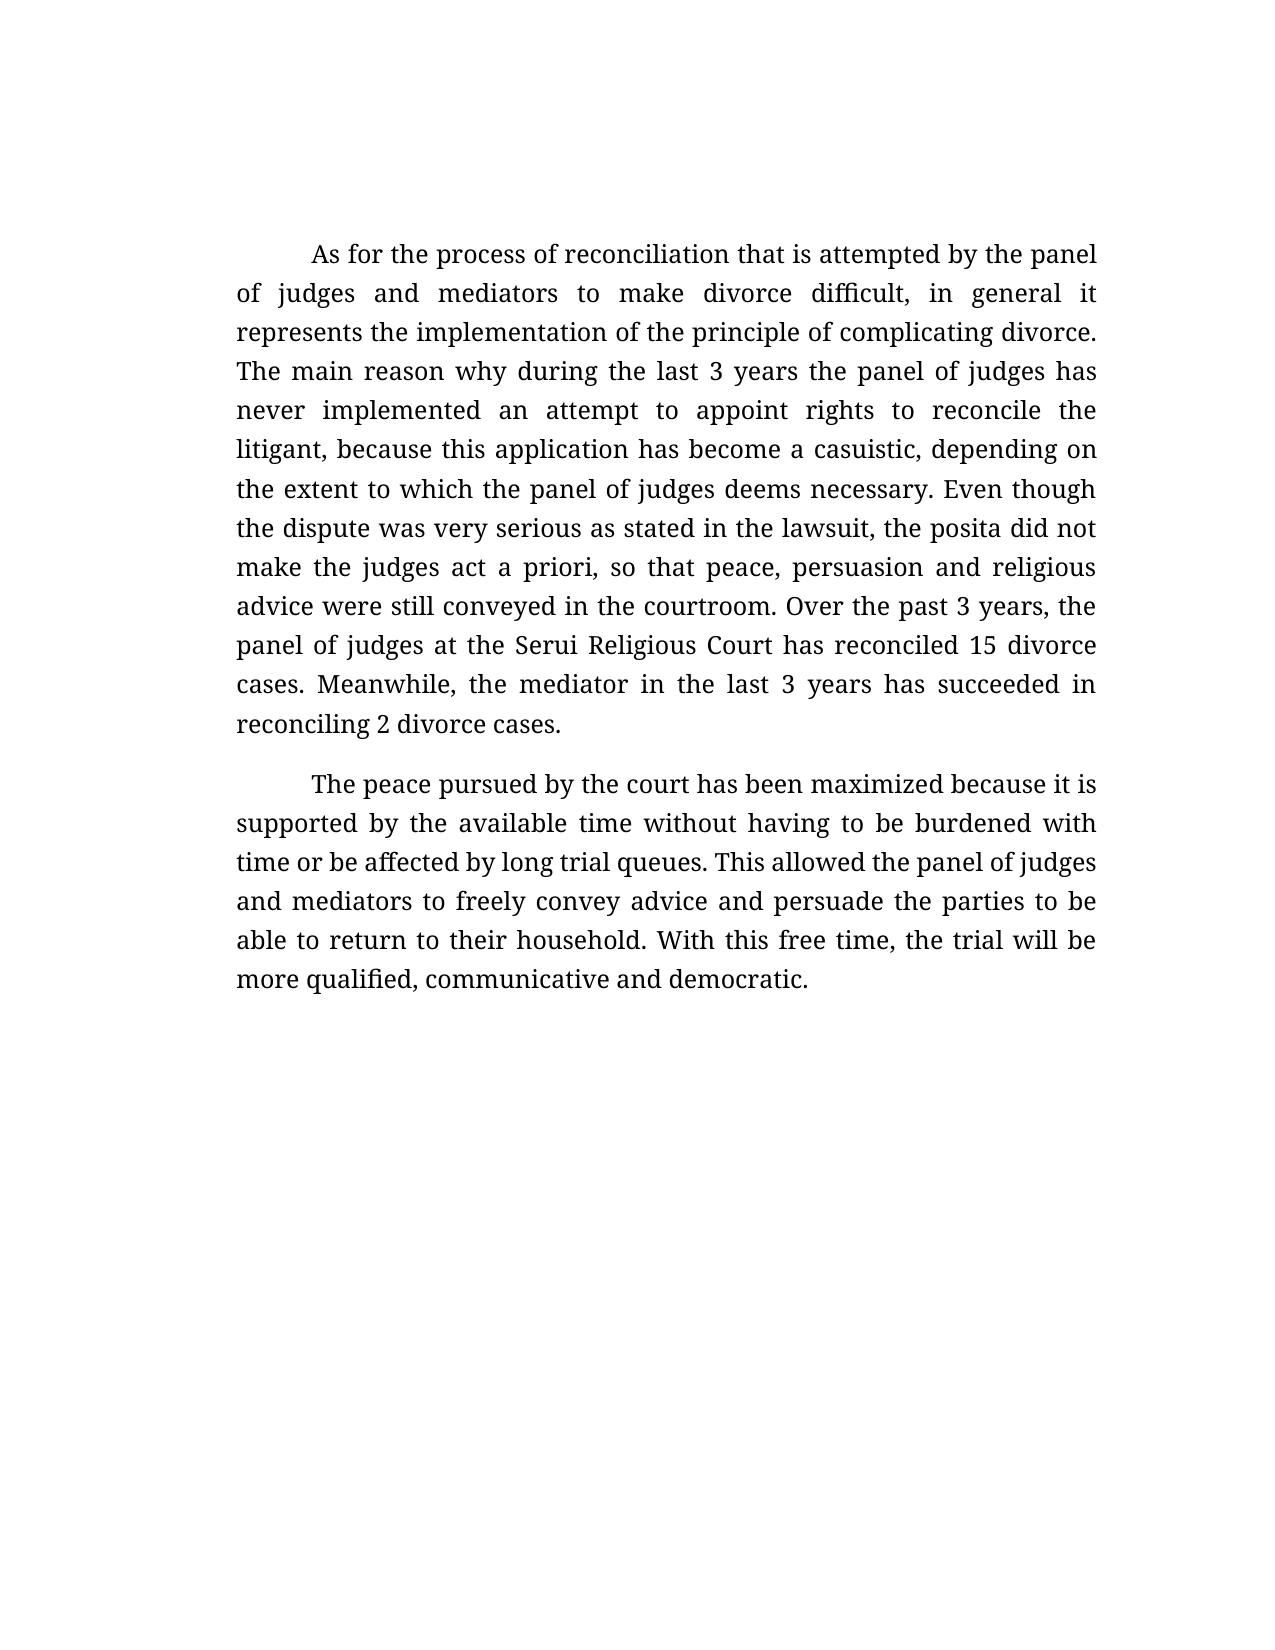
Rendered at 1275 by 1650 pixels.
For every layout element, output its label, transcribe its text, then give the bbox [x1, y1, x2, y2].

text As for the process of reconciliation that is attempted by the panel of judges and mediators to make divorce difficult, in general it represents the implementation of the principle of complicating divorce. The main reason why during the last 3 years the panel of judges has never implemented an attempt to appoint rights to reconcile the litigant, because this application has become a casuistic, depending on the extent to which the panel of judges deems necessary. Even though the dispute was very serious as stated in the lawsuit, the posita did not make the judges act a priori, so that peace, persuasion and religious advice were still conveyed in the courtroom. Over the past 3 years, the panel of judges at the Serui Religious Court has reconciled 15 divorce cases. Meanwhile, the mediator in the last 3 years has succeeded in reconciling 2 divorce cases. [236, 236, 1098, 740]
text The peace pursued by the court has been maximized because it is supported by the available time without having to be burdened with time or be affected by long trial queues. This allowed the panel of judges and mediators to freely convey advice and persuade the parties to be able to return to their household. With this free time, the trial will be more qualified, communicative and democratic. [236, 766, 1098, 996]
